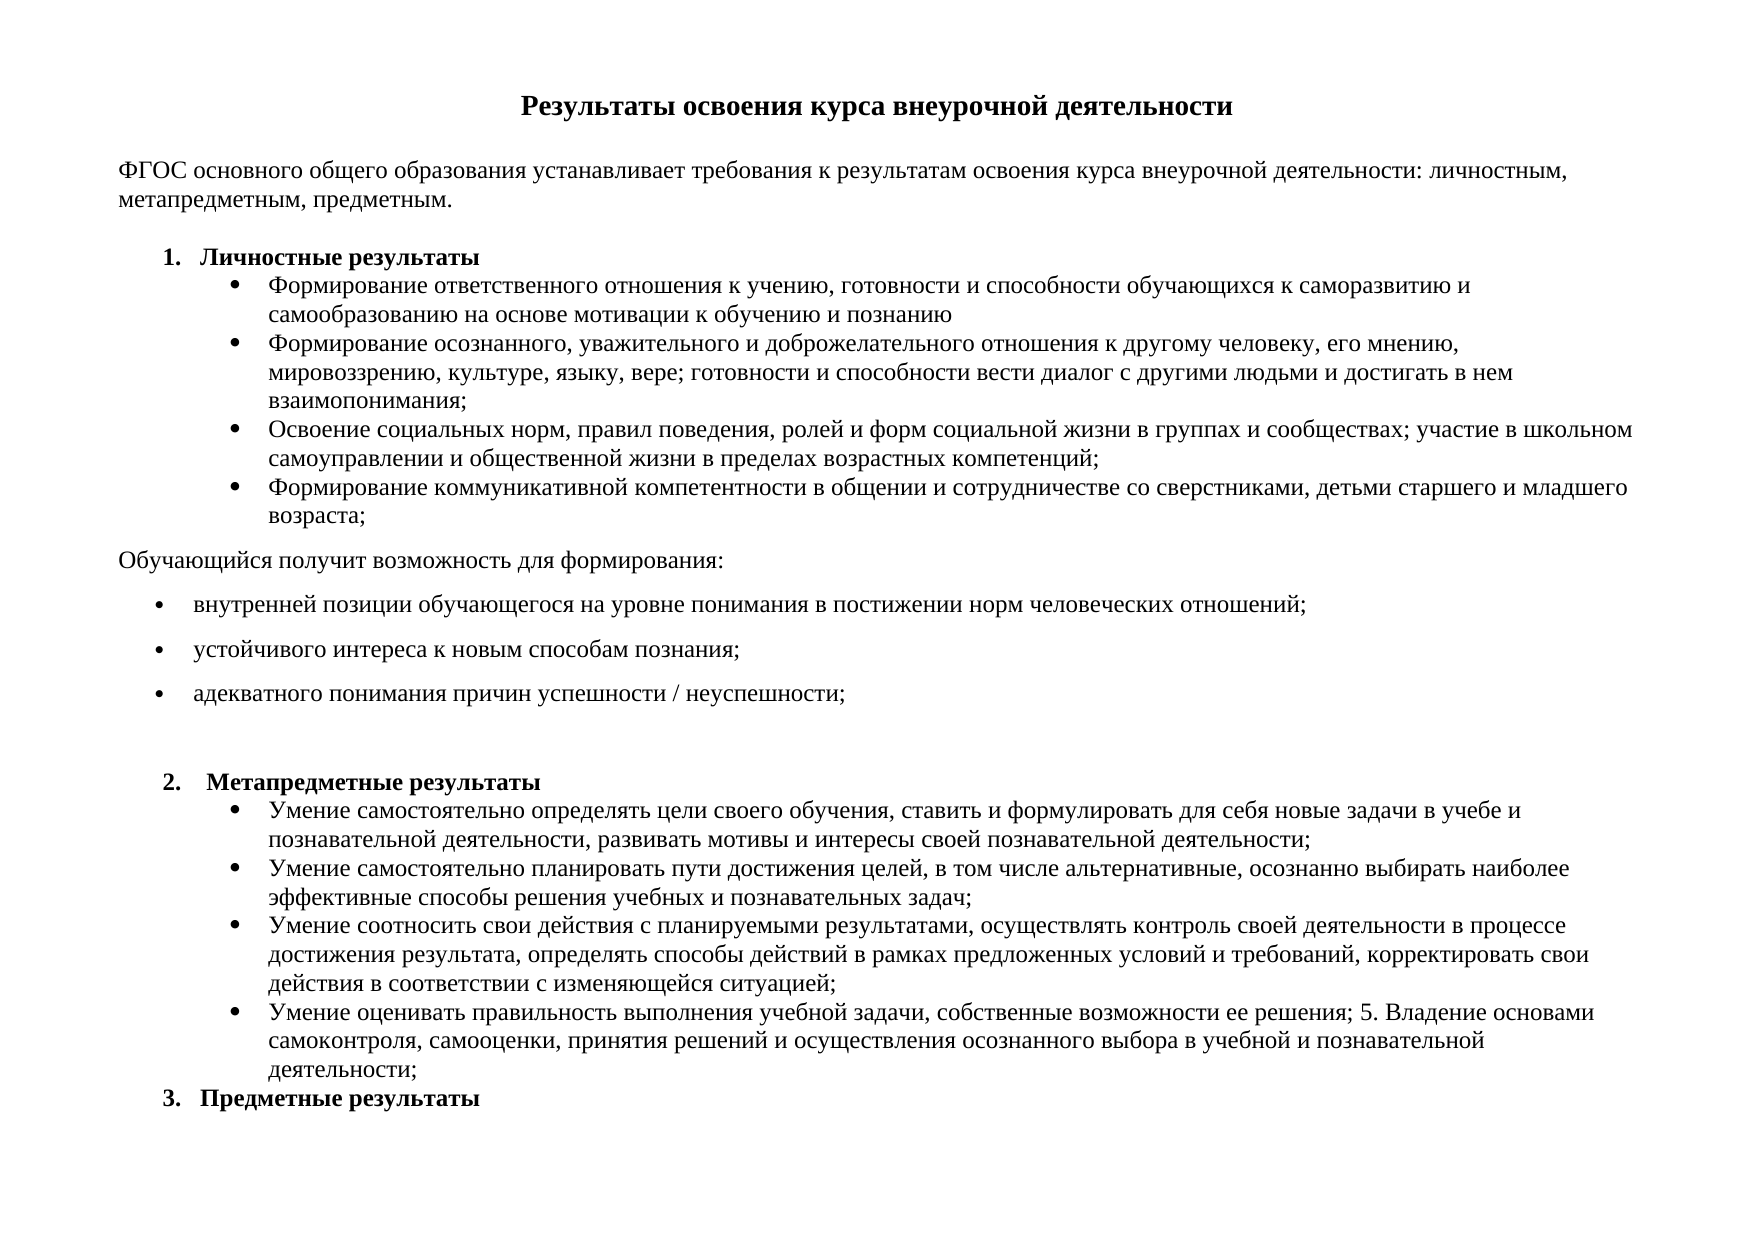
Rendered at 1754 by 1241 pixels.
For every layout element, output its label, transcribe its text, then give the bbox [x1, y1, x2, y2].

list Освоение социальных норм, правил поведения, ролей и форм социальной жизни в группах и сообществах; участие в школьном самоуправлении и общественной жизни в пределах возрастных компетенций; [231, 414, 1636, 472]
list Умение соотносить свои действия с планируемыми результатами, осуществлять контроль своей деятельности в процессе достижения результата, определять способы действий в рамках предложенных условий и требований, корректировать свои действия в соответствии с изменяющейся ситуацией; [231, 911, 1636, 997]
list Формирование осознанного, уважительного и доброжелательного отношения к другому человеку, его мнению, мировоззрению, культуре, языку, вере; готовности и способности вести диалог с другими людьми и достигать в нем взаимопонимания; [231, 328, 1636, 414]
list устойчивого интереса к новым способам познания; [156, 634, 1636, 662]
list Предметные результаты [162, 1083, 1636, 1112]
list Формирование ответственного отношения к учению, готовности и способности обучающихся к саморазвитию и самообразованию на основе мотивации к обучению и познанию [231, 271, 1636, 328]
text Результаты освоения курса внеурочной деятельности [118, 88, 1636, 122]
list Умение оценивать правильность выполнения учебной задачи, собственные возможности ее решения; 5. Владение основами самоконтроля, самооценки, принятия решений и осуществления осознанного выбора в учебной и познавательной деятельности; [231, 997, 1636, 1083]
text Обучающийся получит возможность для формирования: [118, 545, 1636, 574]
list Умение самостоятельно планировать пути достижения целей, в том числе альтернативные, осознанно выбирать наиболее эффективные способы решения учебных и познавательных задач; [231, 853, 1636, 911]
list Личностные результаты [162, 242, 1636, 271]
list внутренней позиции обучающегося на уровне понимания в постижении норм человеческих отношений; [156, 589, 1636, 618]
list Умение самостоятельно определять цели своего обучения, ставить и формулировать для себя новые задачи в учебе и познавательной деятельности, развивать мотивы и интересы своей познавательной деятельности; [231, 796, 1636, 853]
list Формирование коммуникативной компетентности в общении и сотрудничестве со сверстниками, детьми старшего и младшего возраста; [231, 472, 1636, 529]
list Метапредметные результаты [162, 767, 1636, 796]
list адекватного понимания причин успешности / неуспешности; [156, 678, 1636, 707]
text ФГОС основного общего образования устанавливает требования к результатам освоения курса внеурочной деятельности: личностным, метапредметным, предметным. [118, 156, 1636, 213]
